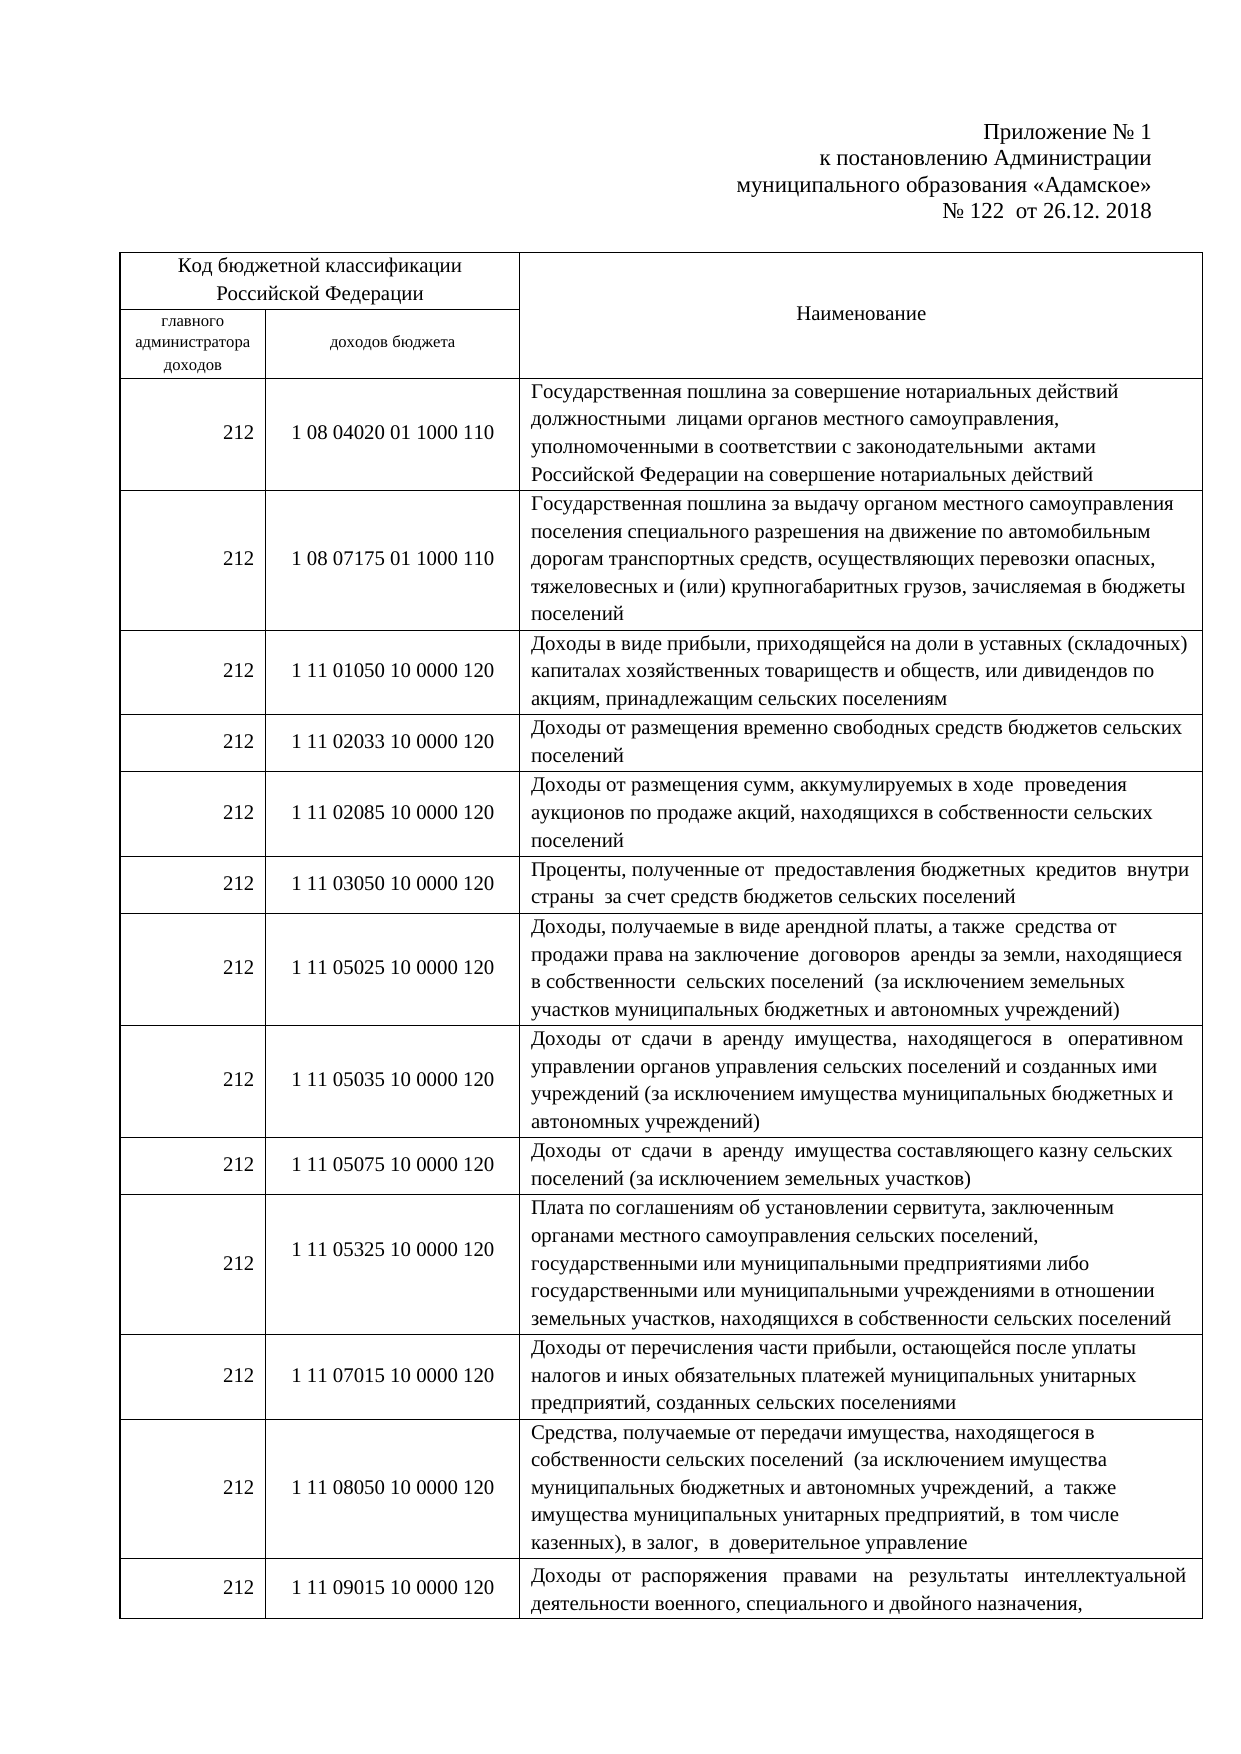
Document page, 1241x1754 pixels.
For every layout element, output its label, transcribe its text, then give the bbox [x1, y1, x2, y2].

table_header Наименование [520, 253, 1202, 378]
table_cell 212 [121, 1026, 265, 1137]
table_cell 1 11 03050 10 0000 120 [266, 857, 519, 913]
table_cell Доходы от перечисления части прибыли, остающейся после уплаты налогов и иных обязательных платежей муниципальных унитарных предприятий, созданных сельских поселениями [520, 1335, 1202, 1418]
table_cell 1 11 05325 10 0000 120 [266, 1195, 519, 1334]
table_cell 1 08 07175 01 1000 110 [266, 491, 519, 630]
table_cell Доходы, получаемые в виде арендной платы, а также средства от продажи права на заключение договоров аренды за земли, находящиеся в собственности сельских поселений (за исключением земельных участков муниципальных бюджетных и автономных учреждений) [520, 914, 1202, 1025]
table_cell Доходы от размещения сумм, аккумулируемых в ходе проведения аукционов по продаже акций, находящихся в собственности сельских поселений [520, 772, 1202, 856]
table_cell Государственная пошлина за совершение нотариальных действий должностными лицами органов местного самоуправления, уполномоченными в соответствии с законодательными актами Российской Федерации на совершение нотариальных действий [520, 379, 1202, 490]
table_cell 212 [121, 1420, 265, 1558]
table_cell 1 08 04020 01 1000 110 [266, 379, 519, 490]
table_header Код бюджетной классификации Российской Федерации [121, 253, 519, 309]
table_cell 1 11 05075 10 0000 120 [266, 1138, 519, 1194]
table_cell 1 11 07015 10 0000 120 [266, 1335, 519, 1418]
table_cell 1 11 05025 10 0000 120 [266, 914, 519, 1025]
text к постановлению Администрации [177, 144, 1152, 171]
table_cell 1 11 08050 10 0000 120 [266, 1420, 519, 1558]
table_cell 212 [121, 914, 265, 1025]
table_cell Плата по соглашениям об установлении сервитута, заключенным органами местного самоуправления сельских поселений, государственными или муниципальными предприятиями либо государственными или муниципальными учреждениями в отношении земельных участков, находящихся в собственности сельских поселений [520, 1195, 1202, 1334]
table_cell главного администратора доходов [121, 310, 265, 378]
table_cell 212 [121, 1138, 265, 1194]
table_cell Доходы от сдачи в аренду имущества составляющего казну сельских поселений (за исключением земельных участков) [520, 1138, 1202, 1194]
table_cell 212 [121, 772, 265, 856]
text муниципального образования «Адамское» [177, 171, 1152, 197]
table_cell Доходы от размещения временно свободных средств бюджетов сельских поселений [520, 715, 1202, 771]
table_cell 212 [121, 857, 265, 913]
table_cell 1 11 05035 10 0000 120 [266, 1026, 519, 1137]
table_cell 1 11 02085 10 0000 120 [266, 772, 519, 856]
table_cell Доходы в виде прибыли, приходящейся на доли в уставных (складочных) капиталах хозяйственных товариществ и обществ, или дивидендов по акциям, принадлежащим сельских поселениям [520, 631, 1202, 714]
table_cell 212 [121, 715, 265, 771]
table_cell 212 [121, 1195, 265, 1334]
text № 122 от 26.12. 2018 [177, 197, 1152, 223]
table_cell 212 [121, 379, 265, 490]
text Приложение № 1 [177, 118, 1152, 144]
table_cell 212 [121, 631, 265, 714]
table_cell доходов бюджета [266, 310, 519, 378]
table_cell 1 11 01050 10 0000 120 [266, 631, 519, 714]
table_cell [266, 1559, 519, 1618]
table_cell Доходы от сдачи в аренду имущества, находящегося в оперативном управлении органов управления сельских поселений и созданных ими учреждений (за исключением имущества муниципальных бюджетных и автономных учреждений) [520, 1026, 1202, 1137]
table_cell 212 [121, 491, 265, 630]
table_cell 212 [121, 1559, 265, 1618]
table_cell Государственная пошлина за выдачу органом местного самоуправления поселения специального разрешения на движение по автомобильным дорогам транспортных средств, осуществляющих перевозки опасных, тяжеловесных и (или) крупногабаритных грузов, зачисляемая в бюджеты поселений [520, 491, 1202, 630]
table_cell Проценты, полученные от предоставления бюджетных кредитов внутри страны за счет средств бюджетов сельских поселений [520, 857, 1202, 913]
table_cell 212 [121, 1335, 265, 1418]
table_cell Средства, получаемые от передачи имущества, находящегося в собственности сельских поселений (за исключением имущества муниципальных бюджетных и автономных учреждений, а также имущества муниципальных унитарных предприятий, в том числе казенных), в залог, в доверительное управление [520, 1420, 1202, 1558]
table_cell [520, 1559, 1202, 1618]
table_cell 1 11 02033 10 0000 120 [266, 715, 519, 771]
